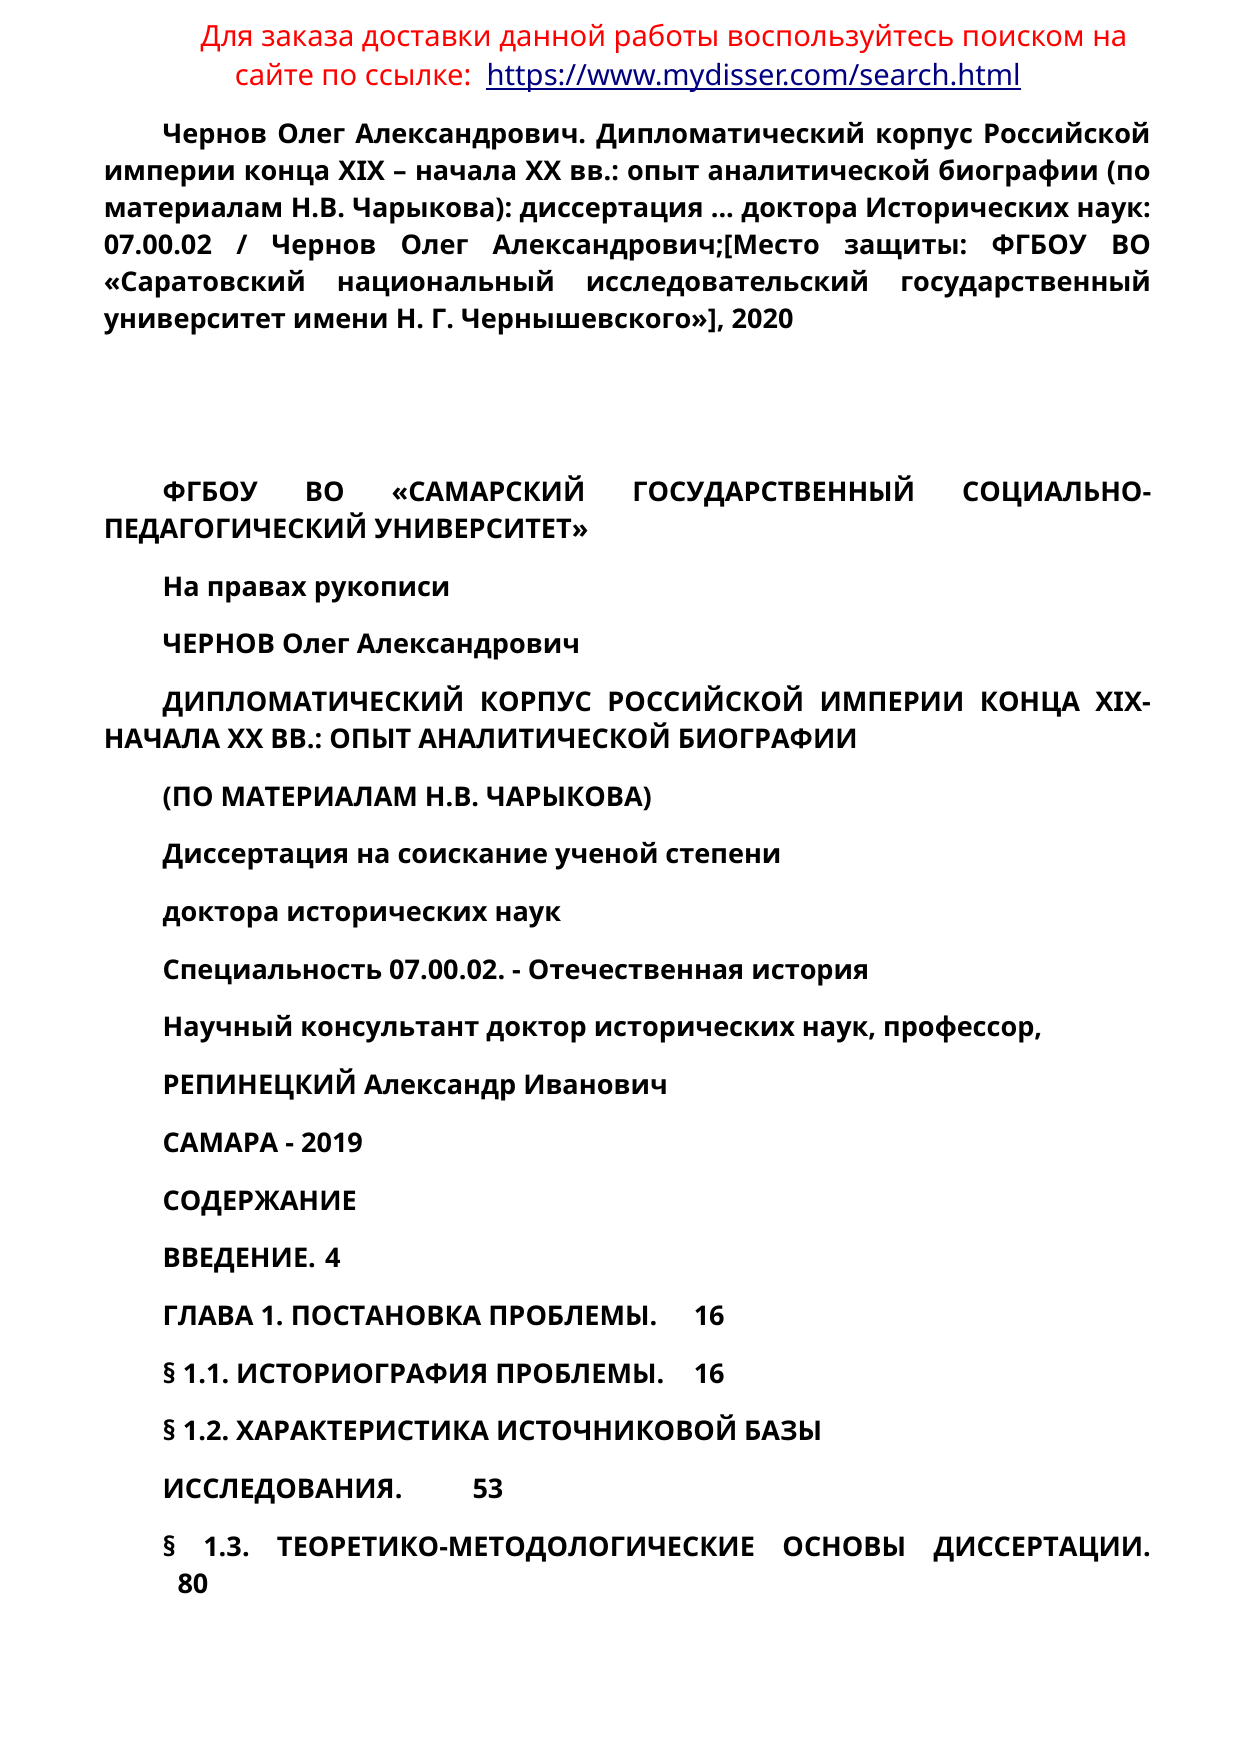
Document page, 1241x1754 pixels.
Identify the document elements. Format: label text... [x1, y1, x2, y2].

text ФГБОУ ВО «САМАРСКИЙ ГОСУДАРСТВЕННЫЙ СОЦИАЛЬНО-ПЕДАГОГИЧЕСКИЙ УНИВЕРСИТЕТ» [103, 472, 1152, 546]
text доктора исторических наук [103, 892, 1152, 929]
text Диссертация на соискание ученой степени [103, 835, 1152, 872]
text Специальность 07.00.02. - Отечественная история [103, 950, 1152, 987]
text § 1.3. ТЕОРЕТИКО-МЕТОДОЛОГИЧЕСКИЕ ОСНОВЫ ДИССЕРТАЦИИ. 80 [103, 1527, 1152, 1601]
text СОДЕРЖАНИЕ [103, 1181, 1152, 1218]
text ИССЛЕДОВАНИЯ. 53 [103, 1469, 1152, 1506]
text На правах рукописи [103, 567, 1152, 604]
text ГЛАВА 1. ПОСТАНОВКА ПРОБЛЕМЫ. 16 [103, 1296, 1152, 1333]
text Научный консультант доктор исторических наук, профессор, [103, 1008, 1152, 1045]
text (ПО МАТЕРИАЛАМ Н.В. ЧАРЫКОВА) [103, 777, 1152, 814]
text РЕПИНЕЦКИЙ Александр Иванович [103, 1066, 1152, 1102]
text ДИПЛОМАТИЧЕСКИЙ КОРПУС РОССИЙСКОЙ ИМПЕРИИ КОНЦА XIX-НАЧАЛА XX ВВ.: ОПЫТ АНАЛИТИЧЕСКОЙ БИОГРАФИИ [103, 682, 1152, 756]
text САМАРА - 2019 [103, 1123, 1152, 1160]
text ЧЕРНОВ Олег Александрович [103, 625, 1152, 662]
text Чернов Олег Александрович. Дипломатический корпус Российской империи конца XIX – начала XX вв.: опыт аналитической биографии (по материалам Н.В. Чарыкова): диссертация ... доктора Исторических наук: 07.00.02 / Чернов Олег Александрович;[Место защиты: ФГБОУ ВО «Саратовский национальный исследовательский государственный университет имени Н. Г. Чернышевского»], 2020 [103, 115, 1152, 336]
text § 1.2. ХАРАКТЕРИСТИКА ИСТОЧНИКОВОЙ БАЗЫ [103, 1412, 1152, 1449]
text ВВЕДЕНИЕ. 4 [103, 1239, 1152, 1276]
text § 1.1. ИСТОРИОГРАФИЯ ПРОБЛЕМЫ. 16 [103, 1354, 1152, 1391]
